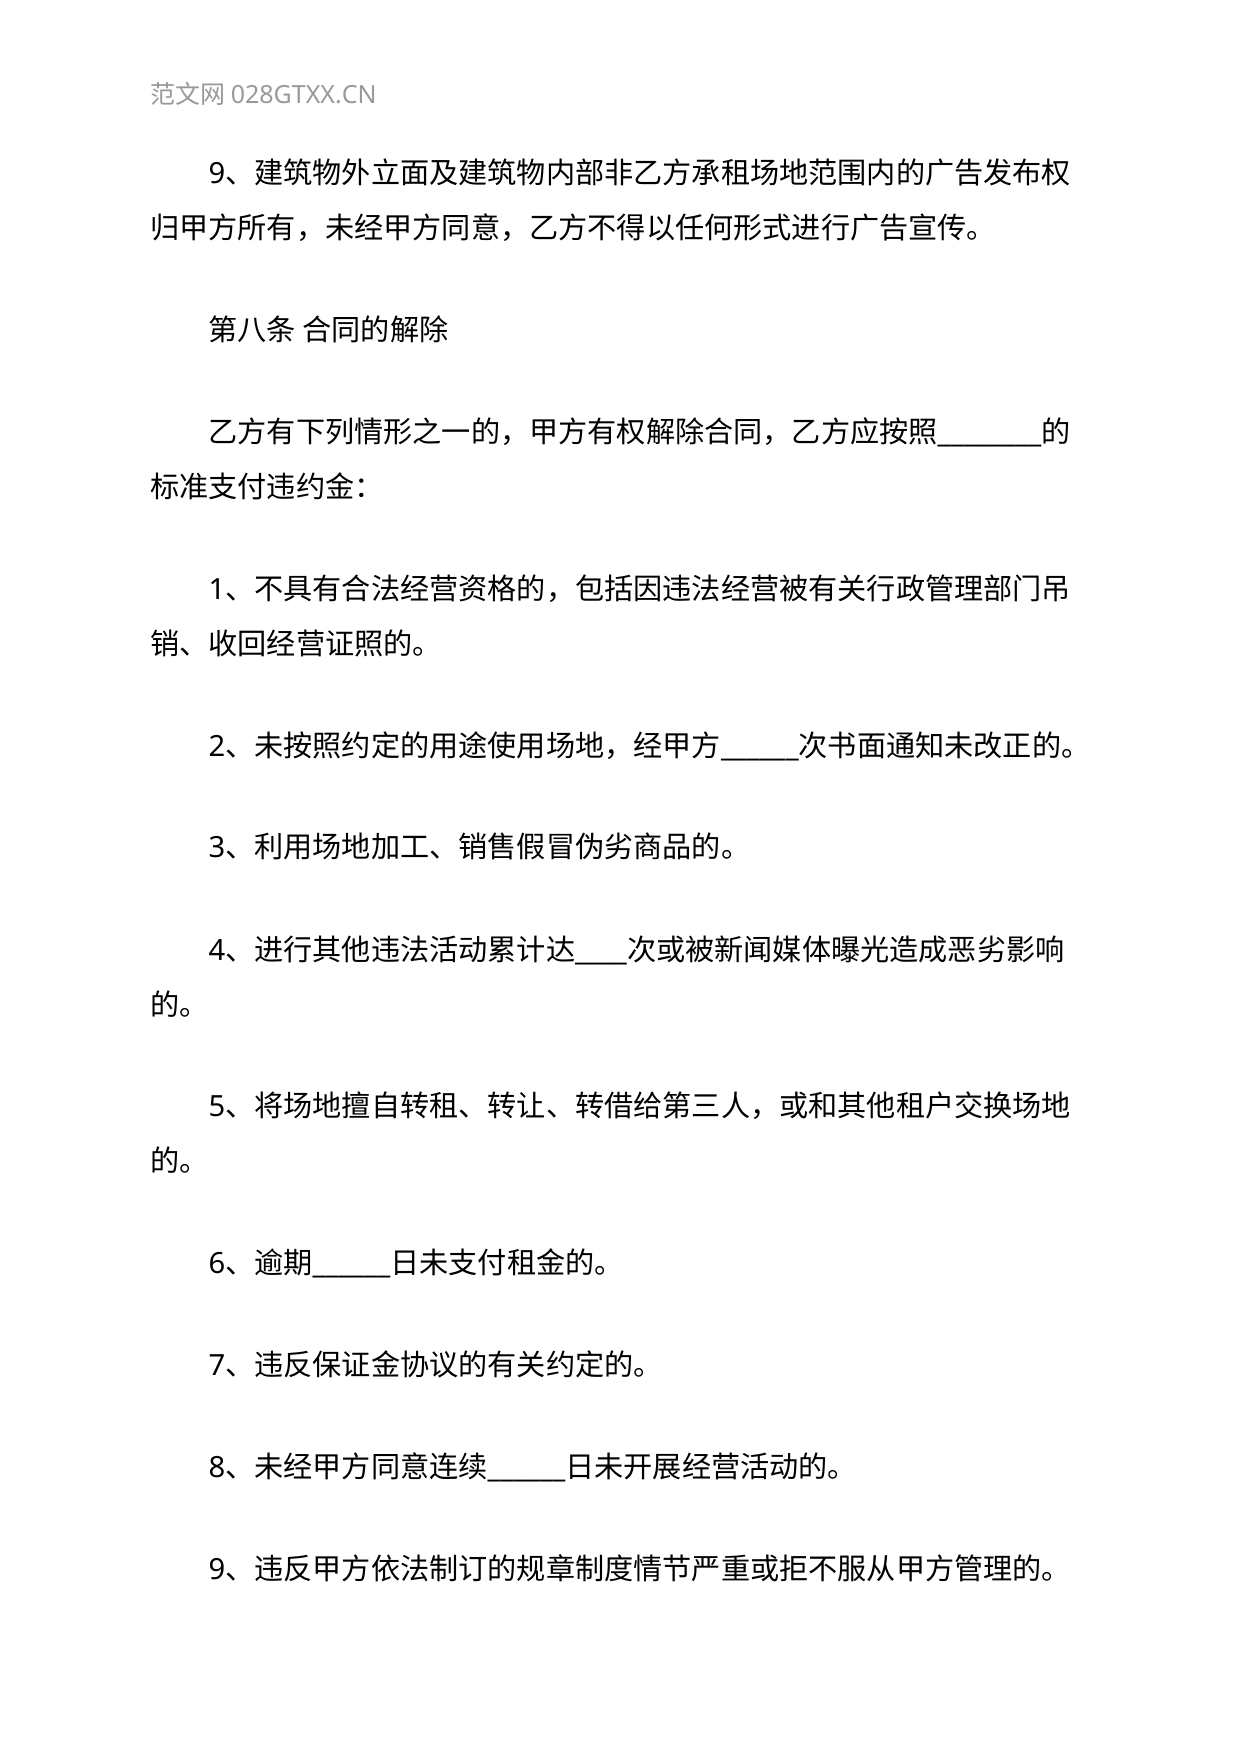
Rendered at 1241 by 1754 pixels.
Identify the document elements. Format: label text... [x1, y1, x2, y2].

text 5、将场地擅自转租、转让、转借给第三人，或和其他租户交换场地的。 [150, 1083, 1090, 1180]
text 6、逾期______日未支付租金的。 [150, 1239, 1090, 1282]
text 2、未按照约定的用途使用场地，经甲方______次书面通知未改正的。 [150, 722, 1090, 764]
text 第八条 合同的解除 [150, 307, 1090, 349]
text 3、利用场地加工、销售假冒伪劣商品的。 [150, 824, 1090, 866]
text 4、进行其他违法活动累计达____次或被新闻媒体曝光造成恶劣影响的。 [150, 926, 1090, 1023]
text 乙方有下列情形之一的，甲方有权解除合同，乙方应按照________的标准支付违约金： [150, 408, 1090, 506]
text 9、建筑物外立面及建筑物内部非乙方承租场地范围内的广告发布权归甲方所有，未经甲方同意，乙方不得以任何形式进行广告宣传。 [150, 150, 1090, 247]
text 7、违反保证金协议的有关约定的。 [150, 1342, 1090, 1384]
text 1、不具有合法经营资格的，包括因违法经营被有关行政管理部门吊销、收回经营证照的。 [150, 565, 1090, 663]
text 8、未经甲方同意连续______日未开展经营活动的。 [150, 1443, 1090, 1486]
text 9、违反甲方依法制订的规章制度情节严重或拒不服从甲方管理的。 [150, 1546, 1090, 1588]
